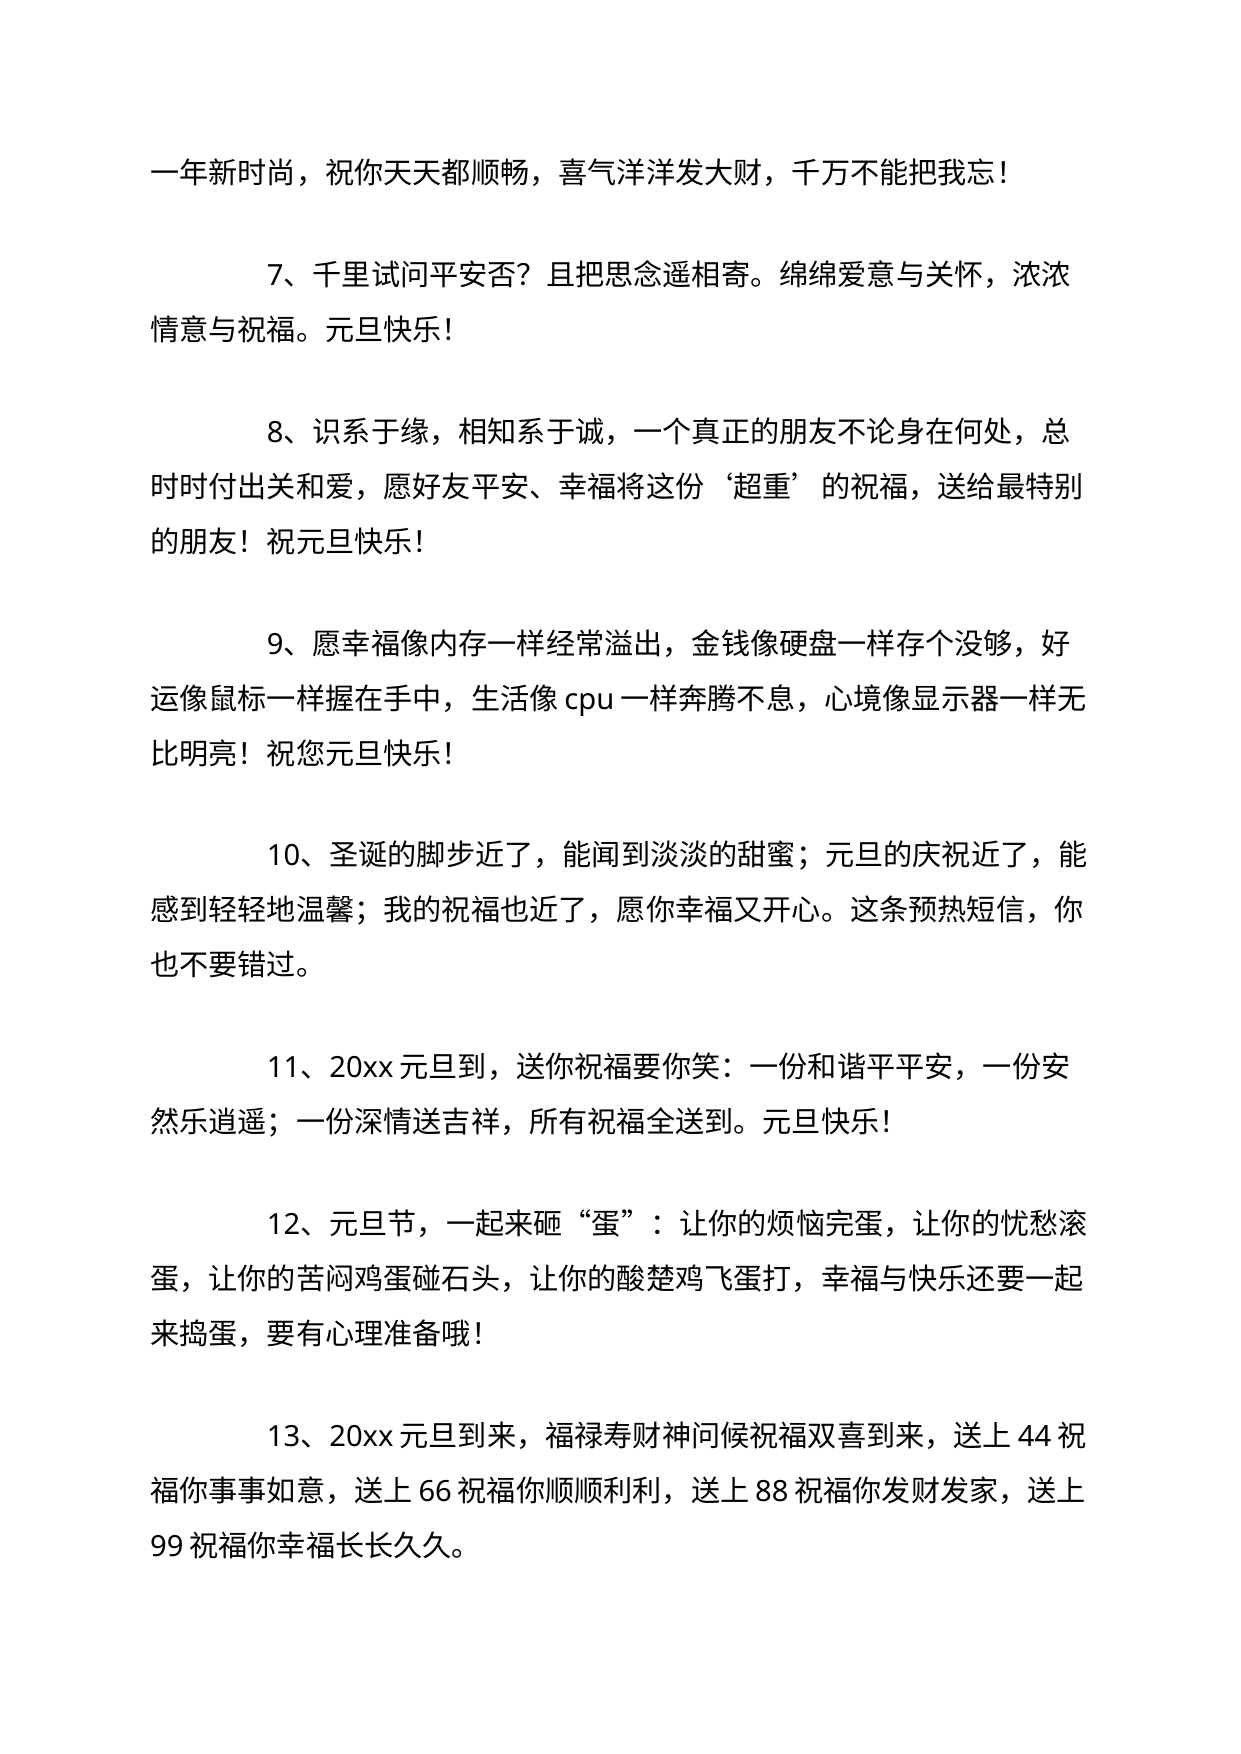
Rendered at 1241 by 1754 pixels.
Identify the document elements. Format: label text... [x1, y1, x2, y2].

text 12、元旦节，一起来砸“蛋”：让你的烦恼完蛋，让你的忧愁滚蛋，让你的苦闷鸡蛋碰石头，让你的酸楚鸡飞蛋打，幸福与快乐还要一起来捣蛋，要有心理准备哦！ [150, 1200, 1090, 1353]
text 8、识系于缘，相知系于诚，一个真正的朋友不论身在何处，总时时付出关和爱，愿好友平安、幸福将这份‘超重’的祝福，送给最特别的朋友！祝元旦快乐！ [150, 408, 1090, 561]
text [150, 150, 1090, 192]
text 13、20xx元旦到来，福禄寿财神问候祝福双喜到来，送上44祝福你事事如意，送上66祝福你顺顺利利，送上88祝福你发财发家，送上99祝福你幸福长长久久。 [150, 1412, 1090, 1564]
text 9、愿幸福像内存一样经常溢出，金钱像硬盘一样存个没够，好运像鼠标一样握在手中，生活像cpu一样奔腾不息，心境像显示器一样无比明亮！祝您元旦快乐！ [150, 620, 1090, 772]
text 7、千里试问平安否？且把思念遥相寄。绵绵爱意与关怀，浓浓情意与祝福。元旦快乐！ [150, 252, 1090, 349]
text 10、圣诞的脚步近了，能闻到淡淡的甜蜜；元旦的庆祝近了，能感到轻轻地温馨；我的祝福也近了，愿你幸福又开心。这条预热短信，你也不要错过。 [150, 832, 1090, 984]
text 11、20xx元旦到，送你祝福要你笑：一份和谐平平安，一份安然乐逍遥；一份深情送吉祥，所有祝福全送到。元旦快乐！ [150, 1044, 1090, 1141]
